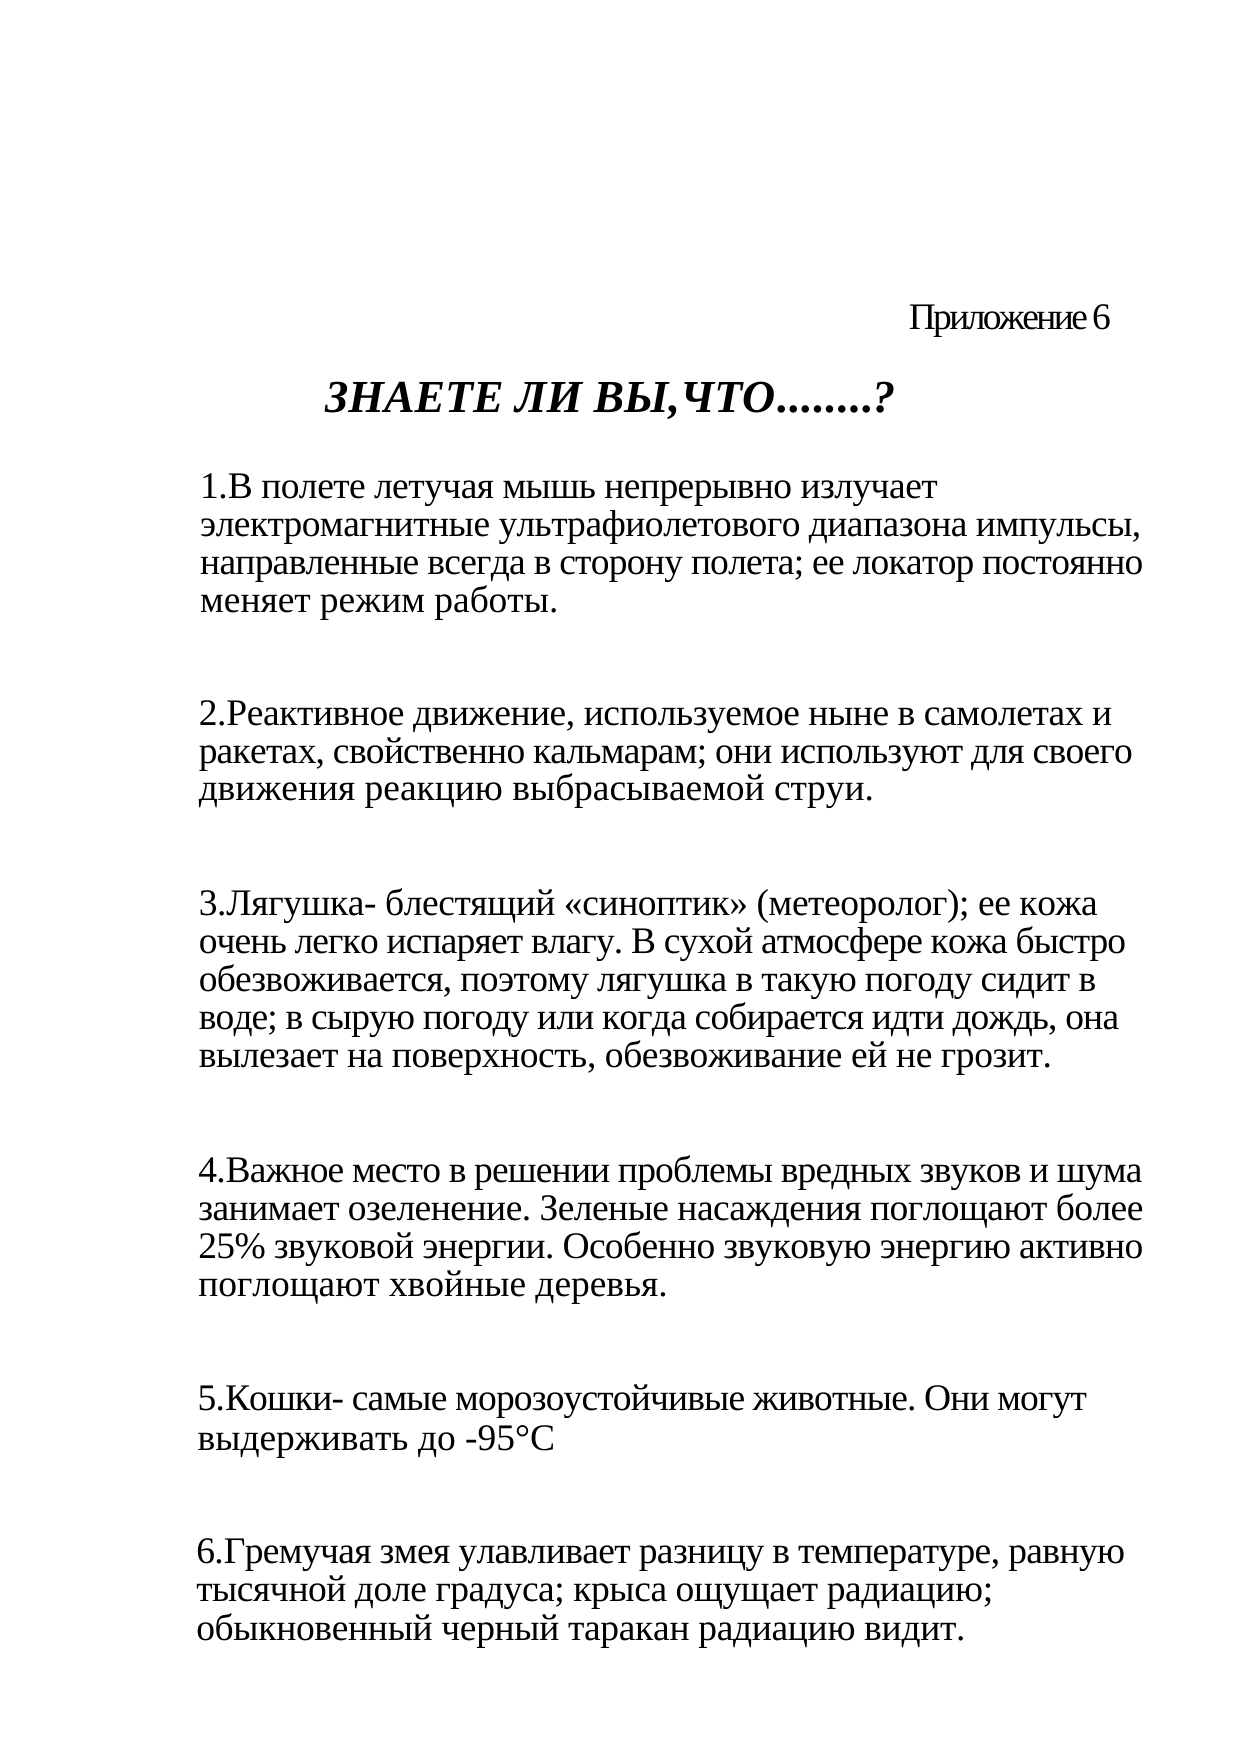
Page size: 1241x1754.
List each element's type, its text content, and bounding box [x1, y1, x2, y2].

text 2.Реактивное движение, используемое ныне в самолетах и ракетах, свойственно кальмарам; они используют для своего движения реакцию выбрасываемой струи. [198, 696, 1162, 808]
text 4.Важное место в решении проблемы вредных звуков и шума занимает озеленение. Зеленые насаждения поглощают более 25% звуковой энергии. Особенно звуковую энергию активно поглощают хвойные деревья. [198, 1152, 1162, 1304]
text Приложение 6 [908, 294, 1162, 337]
text 5.Кошки- самые морозоустойчивые животные. Они могут выдерживать до -95°С [197, 1379, 1162, 1458]
text ЗНАЕТЕ ЛИ ВЫ,ЧТО ? [325, 369, 1162, 422]
text 1.В полете летучая мышь непрерывно излучает электромагнитные ультрафиолетового диапазона импульсы, направленные всегда в сторону полета; ее локатор постоянно меняет режим работы. [200, 468, 1162, 620]
text 3.Лягушка- блестящий «синоптик» (метеоролог); ее кожа очень легко испаряет влагу. В сухой атмосфере кожа быстро обезвоживается, поэтому лягушка в такую погоду сидит в воде; в сырую погоду или когда собирается идти дождь, она вылезает на поверхность, обезвоживание ей не грозит. [198, 885, 1162, 1075]
text 6.Гремучая змея улавливает разницу в температуре, равную тысячной доле градуса; крыса ощущает радиацию; обыкновенный черный таракан радиацию видит. [196, 1532, 1162, 1648]
